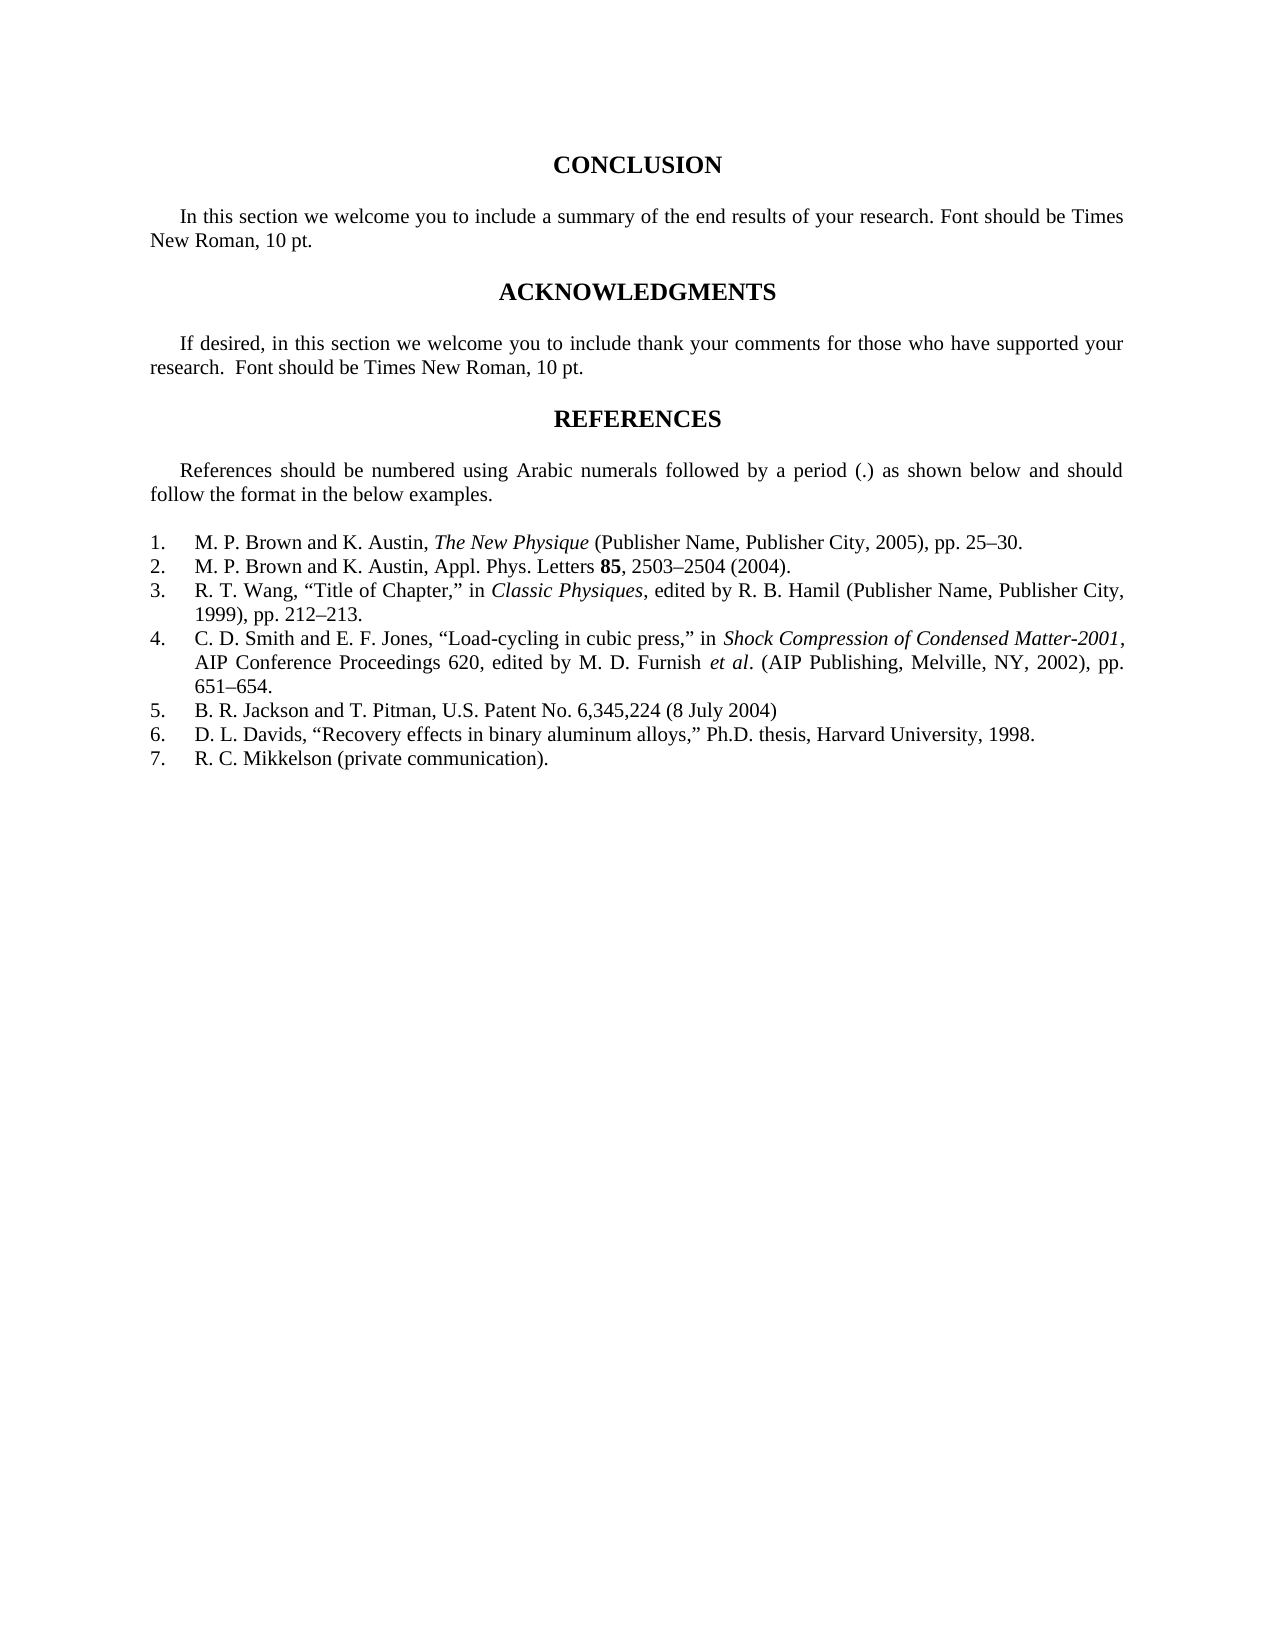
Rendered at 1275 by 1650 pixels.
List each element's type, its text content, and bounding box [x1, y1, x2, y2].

text R. C. Mikkelson (private communication). [150, 746, 1125, 770]
text M. P. Brown and K. Austin, Appl. Phys. Letters 85, 2503–2504 (2004). [150, 554, 1125, 578]
text B. R. Jackson and T. Pitman, U.S. Patent No. 6,345,224 (8 July 2004) [150, 698, 1125, 722]
subtitle References [150, 404, 1125, 432]
text References should be numbered using Arabic numerals followed by a period (.) as shown below and should follow the format in the below examples. [150, 457, 1125, 506]
text D. L. Davids, “Recovery effects in binary aluminum alloys,” Ph.D. thesis, Harvard University, 1998. [150, 722, 1125, 746]
text If desired, in this section we welcome you to include thank your comments for those who have supported your research. Font should be Times New Roman, 10 pt. [150, 331, 1125, 379]
text M. P. Brown and K. Austin, The New Physique (Publisher Name, Publisher City, 2005), pp. 25–30. [150, 530, 1125, 554]
text C. D. Smith and E. F. Jones, “Load-cycling in cubic press,” in Shock Compression of Condensed Matter-2001, AIP Conference Proceedings 620, edited by M. D. Furnish et al. (AIP Publishing, Melville, NY, 2002), pp. 651–654. [150, 626, 1125, 698]
subtitle Acknowledgments [150, 277, 1125, 306]
text In this section we welcome you to include a summary of the end results of your research. Font should be Times New Roman, 10 pt. [150, 204, 1125, 252]
subtitle CONCLUSION [150, 150, 1125, 179]
text R. T. Wang, “Title of Chapter,” in Classic Physiques, edited by R. B. Hamil (Publisher Name, Publisher City, 1999), pp. 212–213. [150, 578, 1125, 626]
